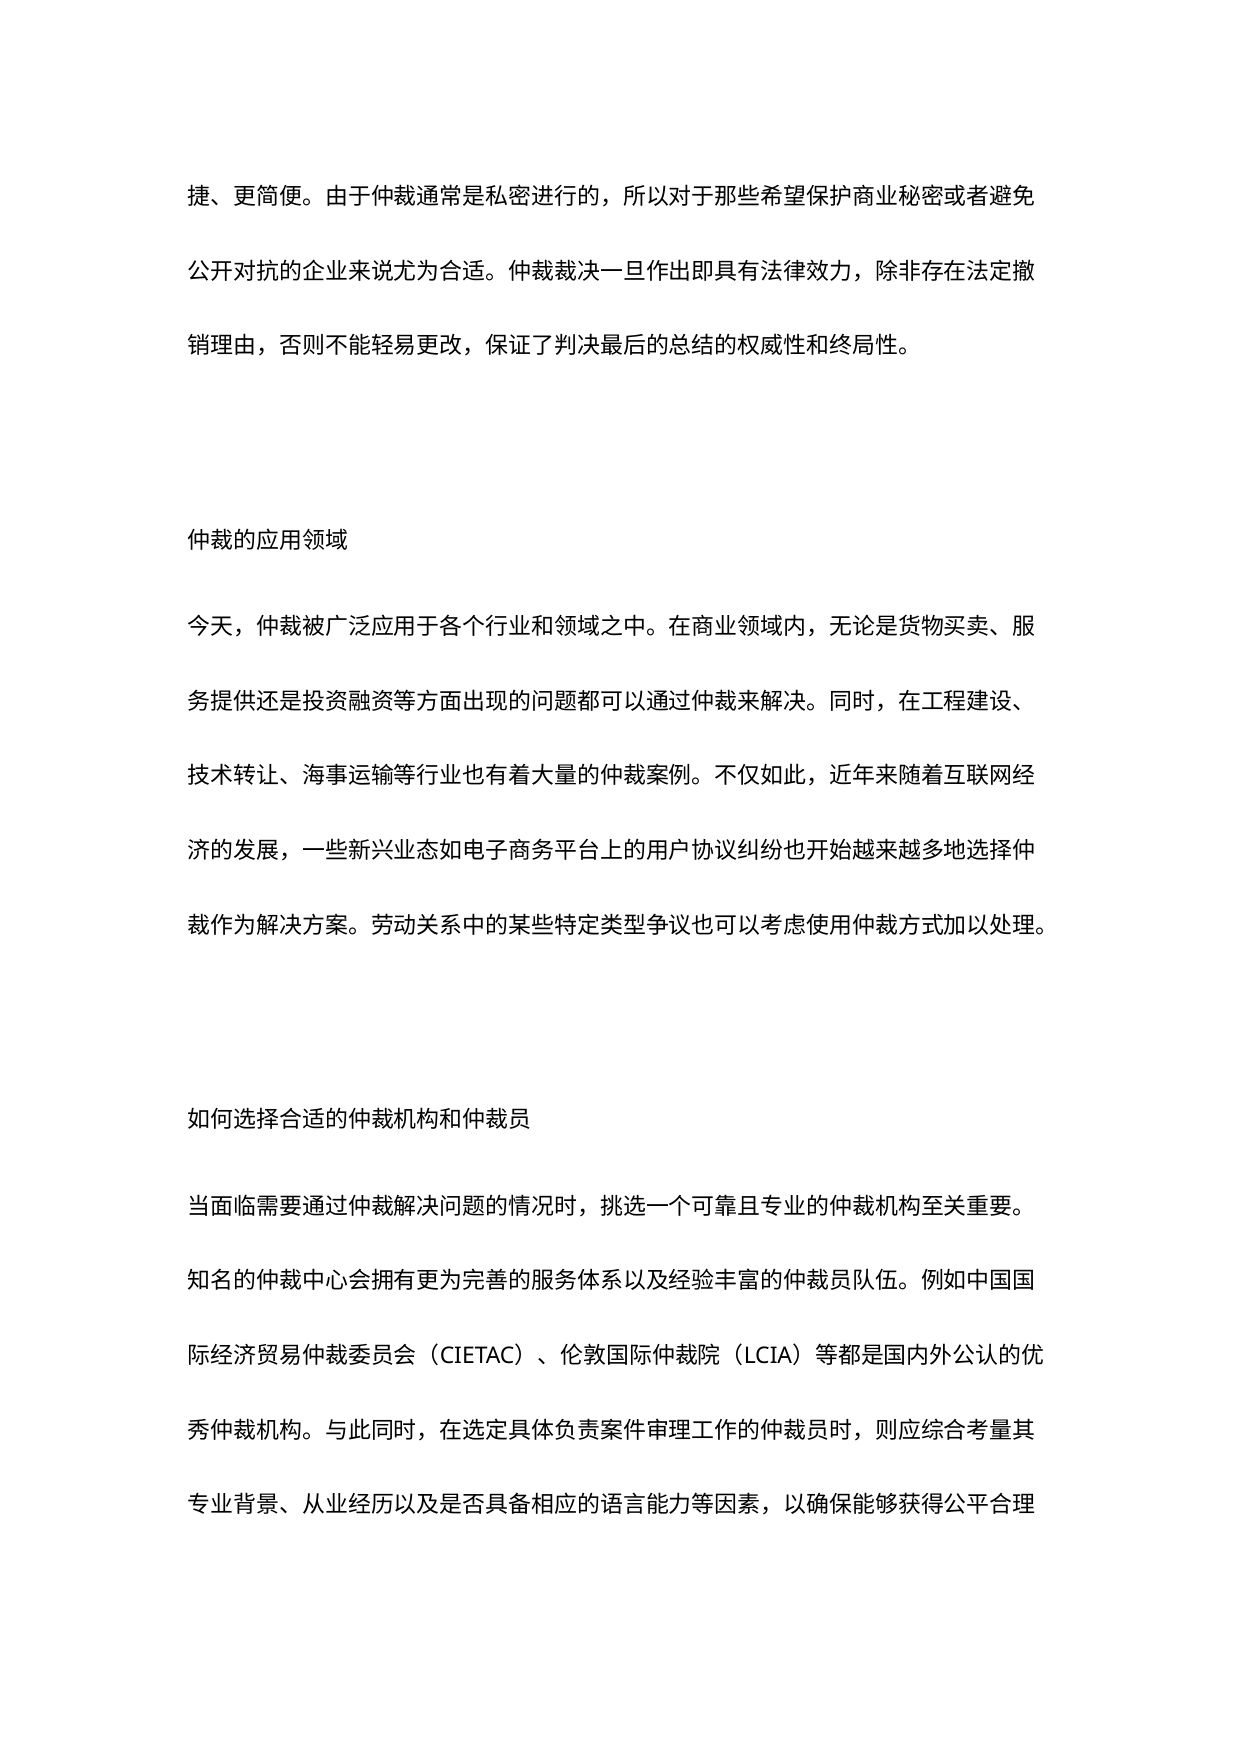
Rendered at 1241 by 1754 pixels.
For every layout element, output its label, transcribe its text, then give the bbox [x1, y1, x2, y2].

text 今天，仲裁被广泛应用于各个行业和领域之中。在商业领域内，无论是货物买卖、服务提供还是投资融资等方面出现的问题都可以通过仲裁来解决。同时，在工程建设、技术转让、海事运输等行业也有着大量的仲裁案例。不仅如此，近年来随着互联网经济的发展，一些新兴业态如电子商务平台上的用户协议纠纷也开始越来越多地选择仲裁作为解决方案。劳动关系中的某些特定类型争议也可以考虑使用仲裁方式加以处理。 [187, 592, 1053, 956]
text 仲裁的应用领域 [187, 506, 1053, 571]
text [187, 162, 1053, 376]
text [187, 1172, 1053, 1536]
text 如何选择合适的仲裁机构和仲裁员 [187, 1085, 1053, 1150]
